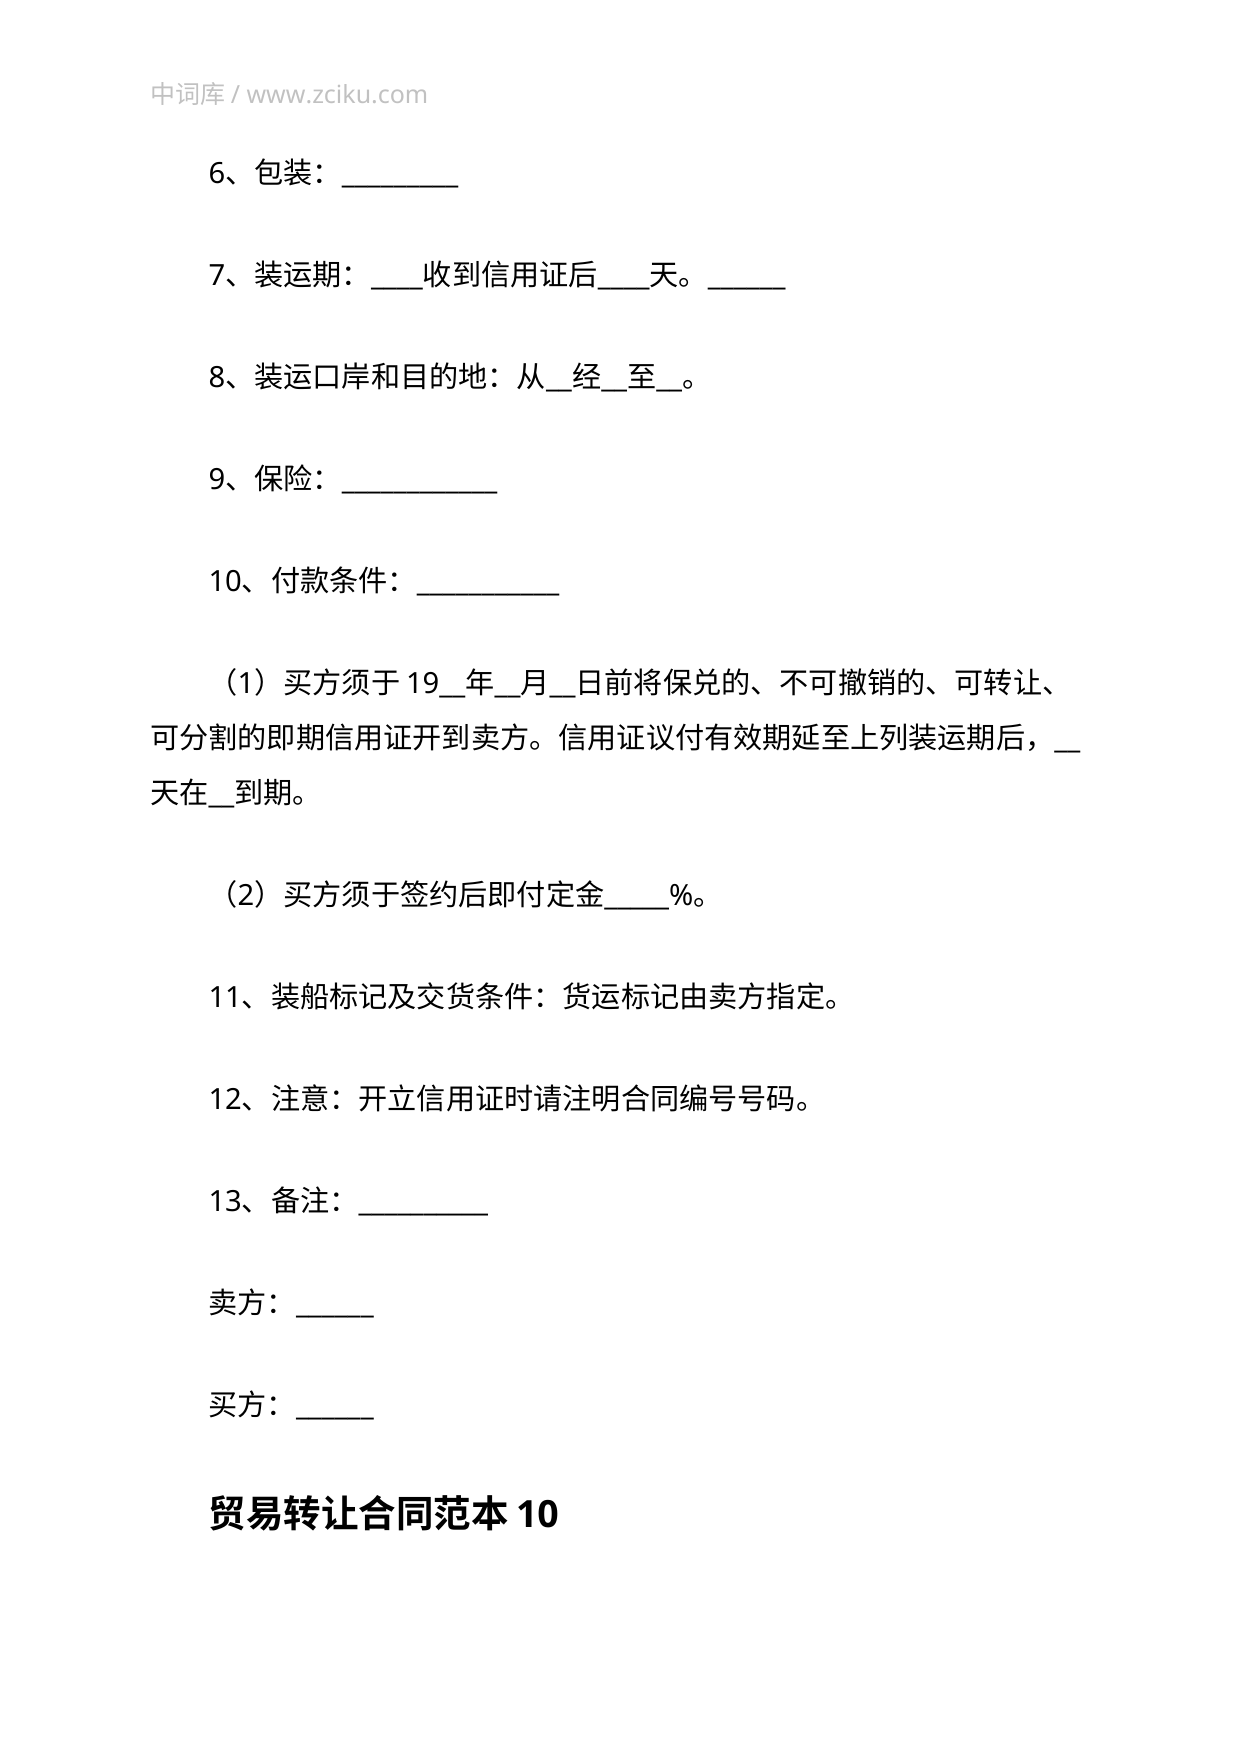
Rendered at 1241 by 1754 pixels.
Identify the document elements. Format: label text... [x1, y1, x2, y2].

text 12、注意：开立信用证时请注明合同编号号码。 [150, 1076, 1090, 1118]
text （2）买方须于签约后即付定金_____%。 [150, 872, 1090, 914]
text 9、保险：____________ [150, 456, 1090, 498]
text 买方：______ [150, 1382, 1090, 1424]
text （1）买方须于19__年__月__日前将保兑的、不可撤销的、可转让、可分割的即期信用证开到卖方。信用证议付有效期延至上列装运期后，__天在__到期。 [150, 660, 1090, 812]
text 13、备注：__________ [150, 1178, 1090, 1220]
text 6、包装：_________ [150, 150, 1090, 192]
text 7、装运期：____收到信用证后____天。______ [150, 252, 1090, 294]
text 8、装运口岸和目的地：从__经__至__。 [150, 354, 1090, 396]
text 11、装船标记及交货条件：货运标记由卖方指定。 [150, 974, 1090, 1016]
text 卖方：______ [150, 1280, 1090, 1322]
text 10、付款条件：___________ [150, 558, 1090, 600]
text 贸易转让合同范本10 [150, 1484, 1090, 1538]
